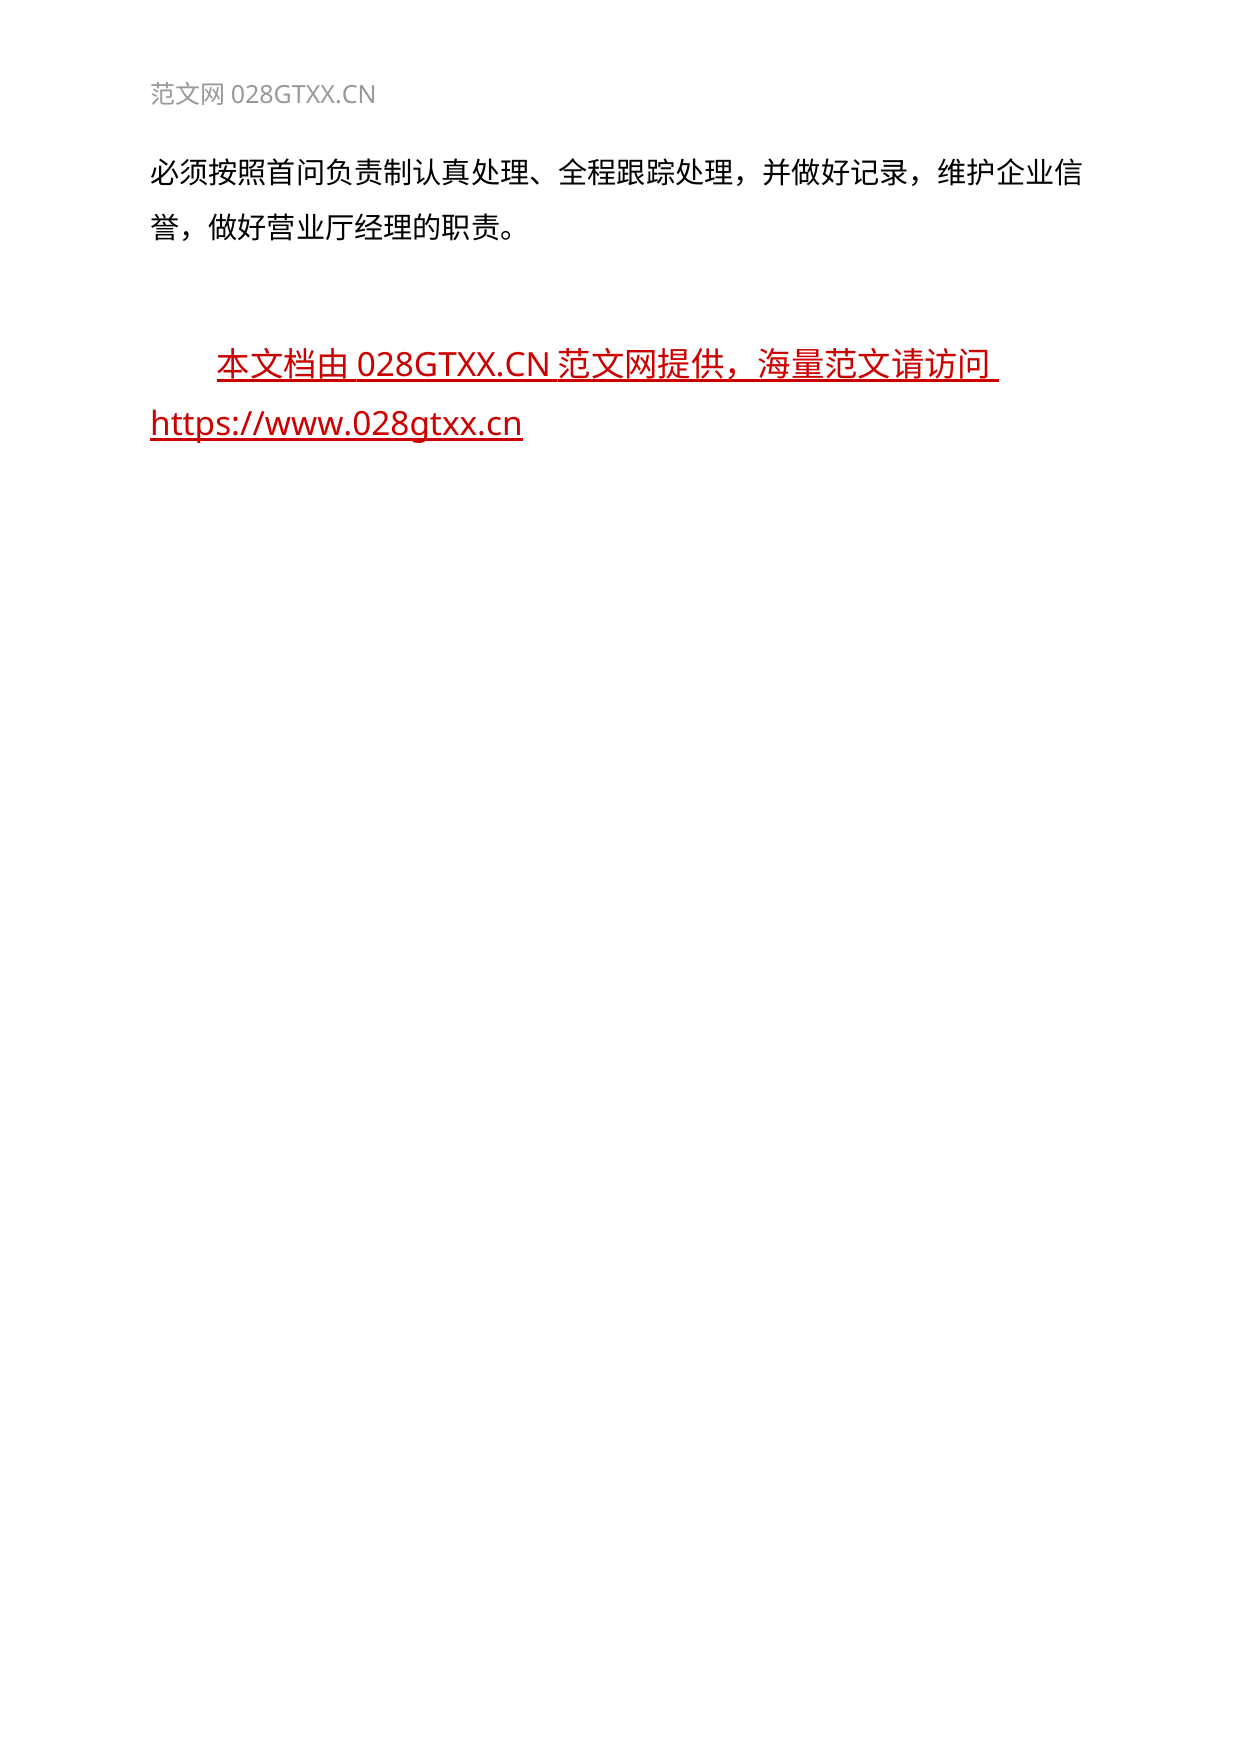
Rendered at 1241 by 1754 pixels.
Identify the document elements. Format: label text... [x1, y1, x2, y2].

text 本文档由028GTXX.CN范文网提供，海量范文请访问 https://www.028gtxx.cn [150, 338, 1090, 445]
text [150, 150, 1090, 247]
